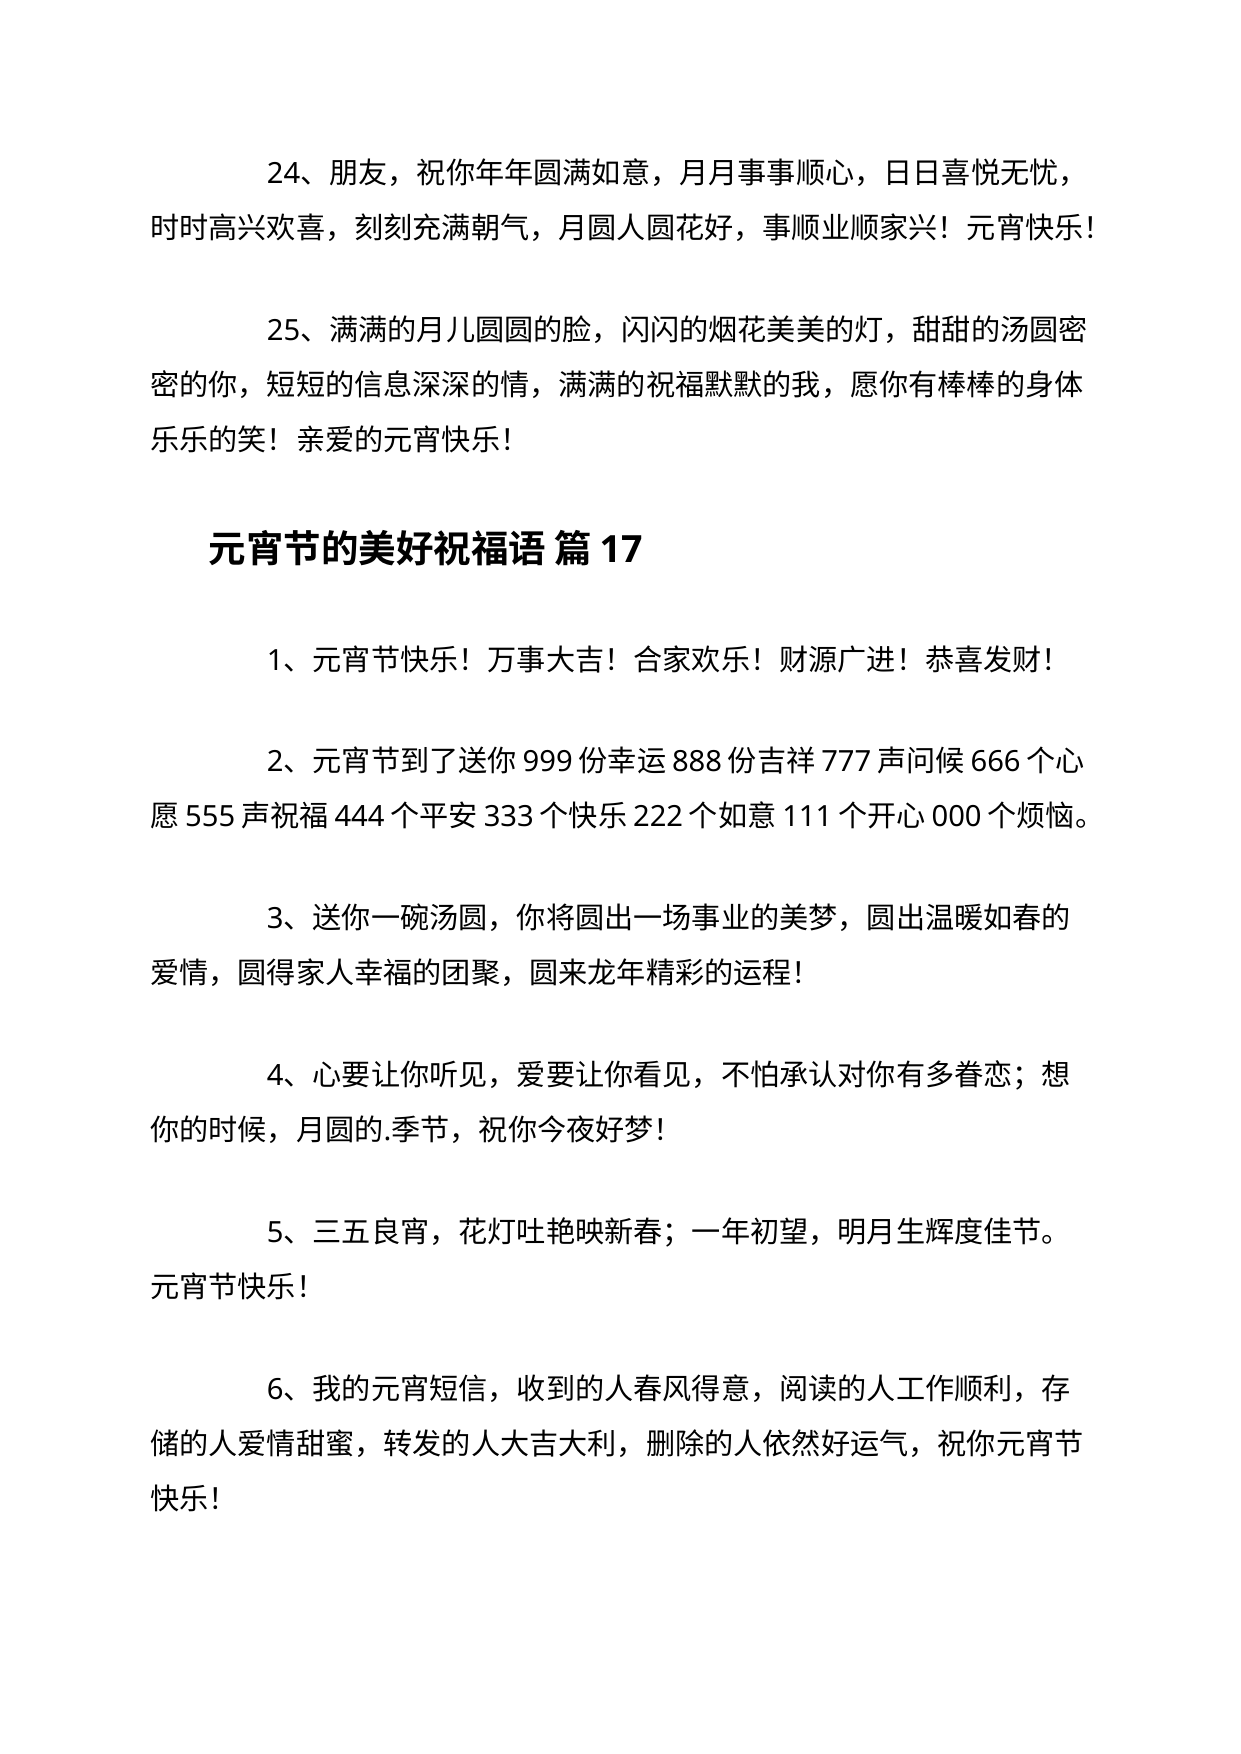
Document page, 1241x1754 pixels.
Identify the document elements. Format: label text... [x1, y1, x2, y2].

text 2、元宵节到了送你999份幸运888份吉祥777声问候666个心愿555声祝福444个平安333个快乐222个如意111个开心000个烦恼。 [150, 738, 1090, 835]
text 元宵节的美好祝福语 篇17 [150, 518, 1090, 573]
text 1、元宵节快乐！万事大吉！合家欢乐！财源广进！恭喜发财！ [150, 636, 1090, 678]
text 25、满满的月儿圆圆的脸，闪闪的烟花美美的灯，甜甜的汤圆密密的你，短短的信息深深的情，满满的祝福默默的我，愿你有棒棒的身体乐乐的笑！亲爱的元宵快乐！ [150, 307, 1090, 459]
text 5、三五良宵，花灯吐艳映新春；一年初望，明月生辉度佳节。元宵节快乐！ [150, 1209, 1090, 1306]
text 4、心要让你听见，爱要让你看见，不怕承认对你有多眷恋；想你的时候，月圆的.季节，祝你今夜好梦！ [150, 1052, 1090, 1149]
text 3、送你一碗汤圆，你将圆出一场事业的美梦，圆出温暖如春的爱情，圆得家人幸福的团聚，圆来龙年精彩的运程！ [150, 895, 1090, 992]
text 6、我的元宵短信，收到的人春风得意，阅读的人工作顺利，存储的人爱情甜蜜，转发的人大吉大利，删除的人依然好运气，祝你元宵节快乐！ [150, 1366, 1090, 1518]
text 24、朋友，祝你年年圆满如意，月月事事顺心，日日喜悦无忧，时时高兴欢喜，刻刻充满朝气，月圆人圆花好，事顺业顺家兴！元宵快乐！ [150, 150, 1090, 247]
